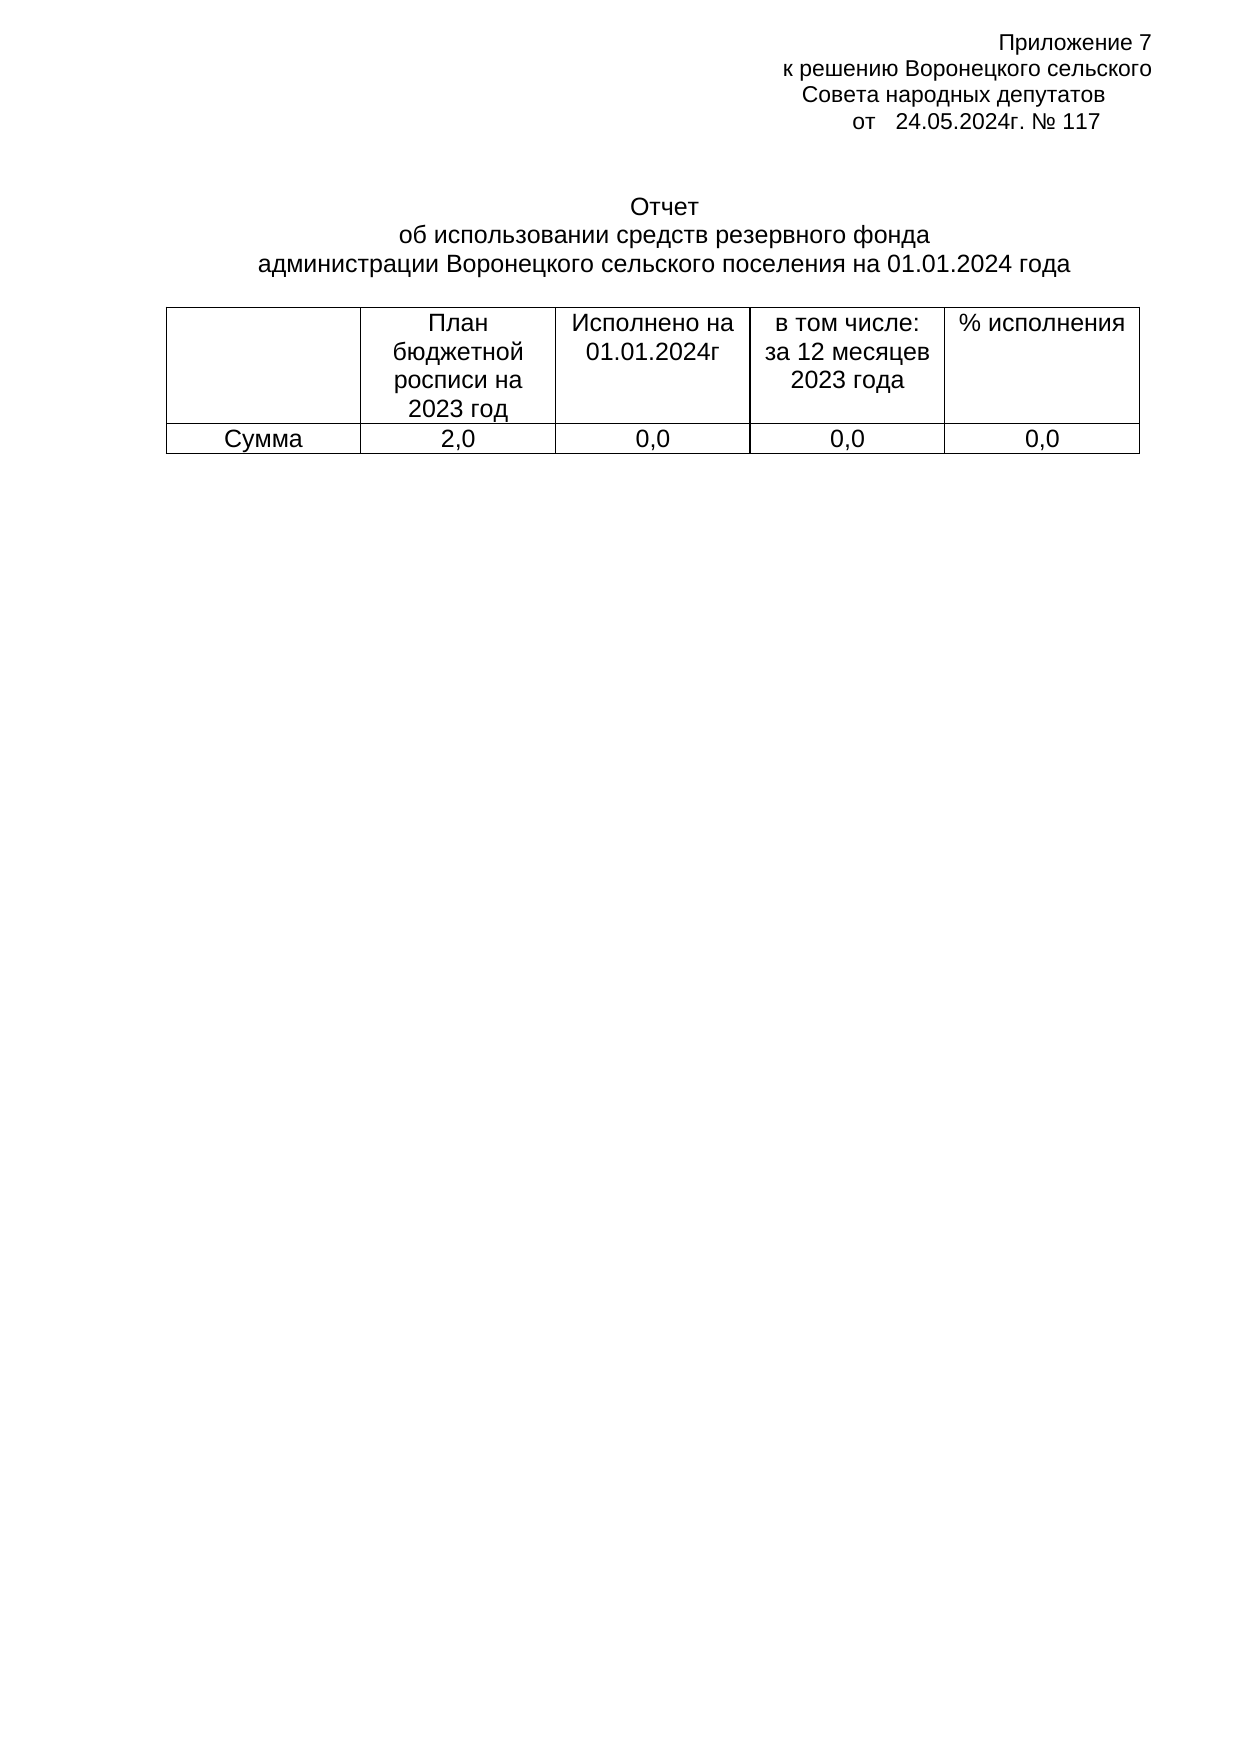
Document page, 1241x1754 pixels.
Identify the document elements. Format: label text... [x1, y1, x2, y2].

table_cell 2,0 [361, 424, 555, 452]
text об использовании средств резервного фонда [177, 220, 1152, 249]
text Совета народных депутатов [177, 81, 1152, 108]
text Отчет [177, 192, 1152, 220]
table_header в том числе: за 12 месяцев 2023 года [751, 308, 944, 423]
table_cell 0,0 [751, 424, 944, 452]
table_cell 0,0 [945, 424, 1139, 452]
text от 24.05.2024г. № 117 [177, 108, 1152, 134]
table_header Исполнено на 01.01.2024г [556, 308, 749, 423]
text к решению Воронецкого сельского [177, 55, 1152, 81]
text Приложение 7 [177, 29, 1152, 55]
table_header План бюджетной росписи на 2023 год [361, 308, 555, 423]
table_cell Сумма [167, 424, 360, 452]
table_header % исполнения [945, 308, 1139, 423]
table_header [167, 308, 360, 423]
text администрации Воронецкого сельского поселения на 01.01.2024 года [177, 249, 1152, 278]
table_cell 0,0 [556, 424, 749, 452]
